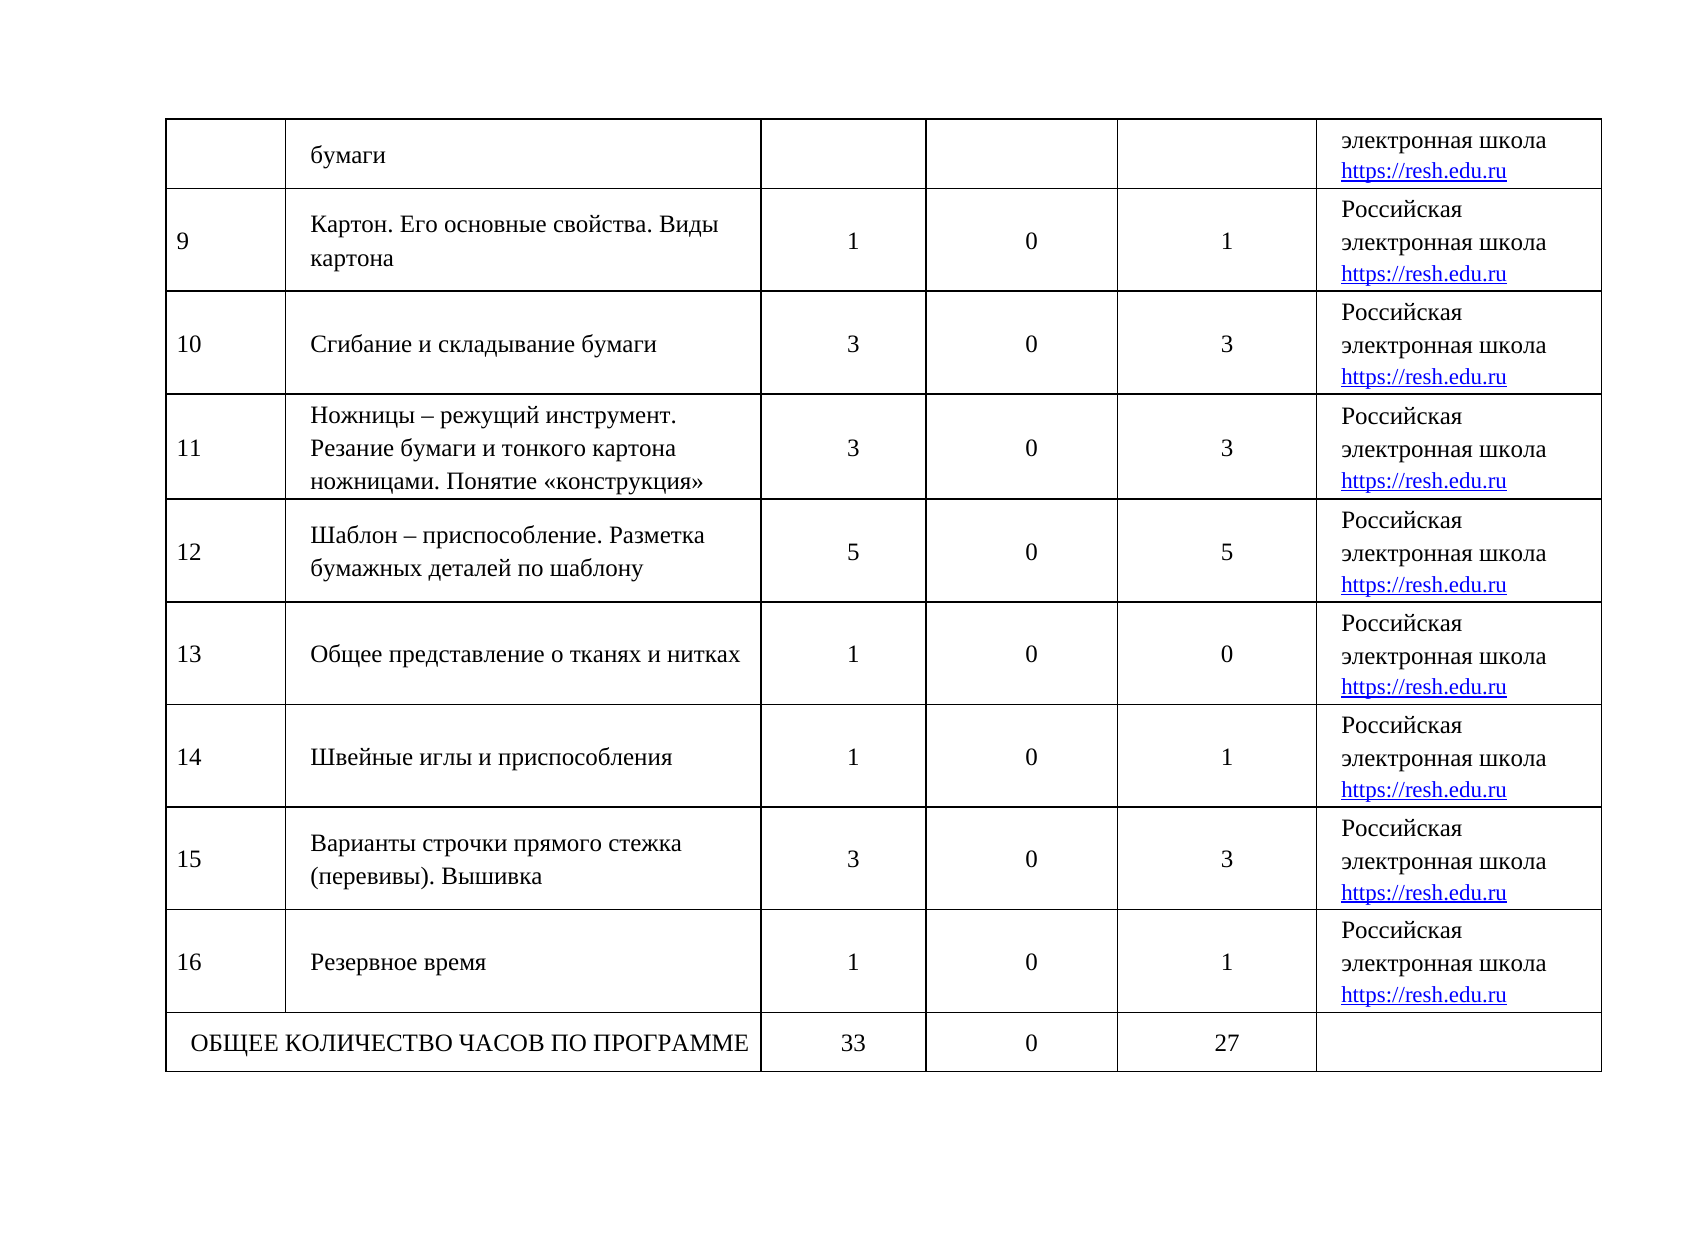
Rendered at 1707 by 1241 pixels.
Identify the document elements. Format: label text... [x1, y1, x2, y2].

table_cell Варианты строчки прямого стежка (перевивы). Вышивка [286, 808, 760, 909]
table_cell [1317, 189, 1601, 290]
table_cell 0 [1118, 603, 1316, 703]
table_cell 9 [167, 189, 285, 290]
table_cell 1 [762, 705, 925, 806]
table_cell Российская электронная школа https://resh.edu.ru [1317, 292, 1601, 393]
table_cell 1 [762, 603, 925, 703]
table_cell Российская электронная школа https://resh.edu.ru [1317, 395, 1601, 498]
table_cell Российская электронная школа https://resh.edu.ru [1317, 910, 1601, 1011]
table_cell ОБЩЕЕ КОЛИЧЕСТВО ЧАСОВ ПО ПРОГРАММЕ [167, 1013, 760, 1071]
table_cell 1 [1118, 705, 1316, 806]
table_cell 33 [762, 1013, 925, 1071]
table_cell 1 [762, 120, 925, 188]
table_cell 1 [762, 189, 925, 290]
table_cell Картон. Его основные свойства. Виды картона [286, 189, 760, 290]
table_cell Резервное время [286, 910, 760, 1011]
table_cell 0 [927, 120, 1117, 188]
table_cell 15 [167, 808, 285, 909]
table_cell Сгибание и складывание бумаги [286, 292, 760, 393]
table_cell 1 [1118, 189, 1316, 290]
table_cell 0 [927, 500, 1117, 601]
table_cell 0 [927, 395, 1117, 498]
table_cell 3 [1118, 395, 1316, 498]
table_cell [286, 120, 760, 188]
table_cell 0 [927, 189, 1117, 290]
table_cell 1 [1118, 910, 1316, 1011]
table_cell Общее представление о тканях и нитках [286, 603, 760, 703]
table_cell 12 [167, 500, 285, 601]
table_cell 3 [1118, 292, 1316, 393]
table_cell 1 [762, 910, 925, 1011]
table_cell 0 [927, 1013, 1117, 1071]
table_cell 13 [167, 603, 285, 703]
table_cell Российская электронная школа https://resh.edu.ru [1317, 705, 1601, 806]
table_cell 0 [927, 705, 1117, 806]
table_cell Российская электронная школа https://resh.edu.ru [1317, 808, 1601, 909]
table_cell 0 [927, 603, 1117, 703]
table_cell Ножницы – режущий инструмент. Резание бумаги и тонкого картона ножницами. Понятие «конструкция» [286, 395, 760, 498]
table_cell Российская электронная школа https://resh.edu.ru [1317, 500, 1601, 601]
table_cell 16 [167, 910, 285, 1011]
table_cell 0 [927, 292, 1117, 393]
table_cell 11 [167, 395, 285, 498]
table_cell 1 [1118, 120, 1316, 188]
table_cell 5 [1118, 500, 1316, 601]
table_cell 3 [762, 808, 925, 909]
table_cell 0 [927, 808, 1117, 909]
table_cell Швейные иглы и приспособления [286, 705, 760, 806]
table_cell 27 [1118, 1013, 1316, 1071]
table_cell 3 [1118, 808, 1316, 909]
table_cell 10 [167, 292, 285, 393]
table_cell 14 [167, 705, 285, 806]
table_cell 3 [762, 395, 925, 498]
table_cell Российская электронная школа https://resh.edu.ru [1317, 603, 1601, 703]
table_cell 0 [927, 910, 1117, 1011]
table_cell Шаблон – приспособление. Разметка бумажных деталей по шаблону [286, 500, 760, 601]
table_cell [1317, 120, 1601, 188]
table_cell [1317, 1013, 1601, 1071]
table_cell 3 [762, 292, 925, 393]
table_cell 8 [167, 120, 285, 188]
table_cell 5 [762, 500, 925, 601]
